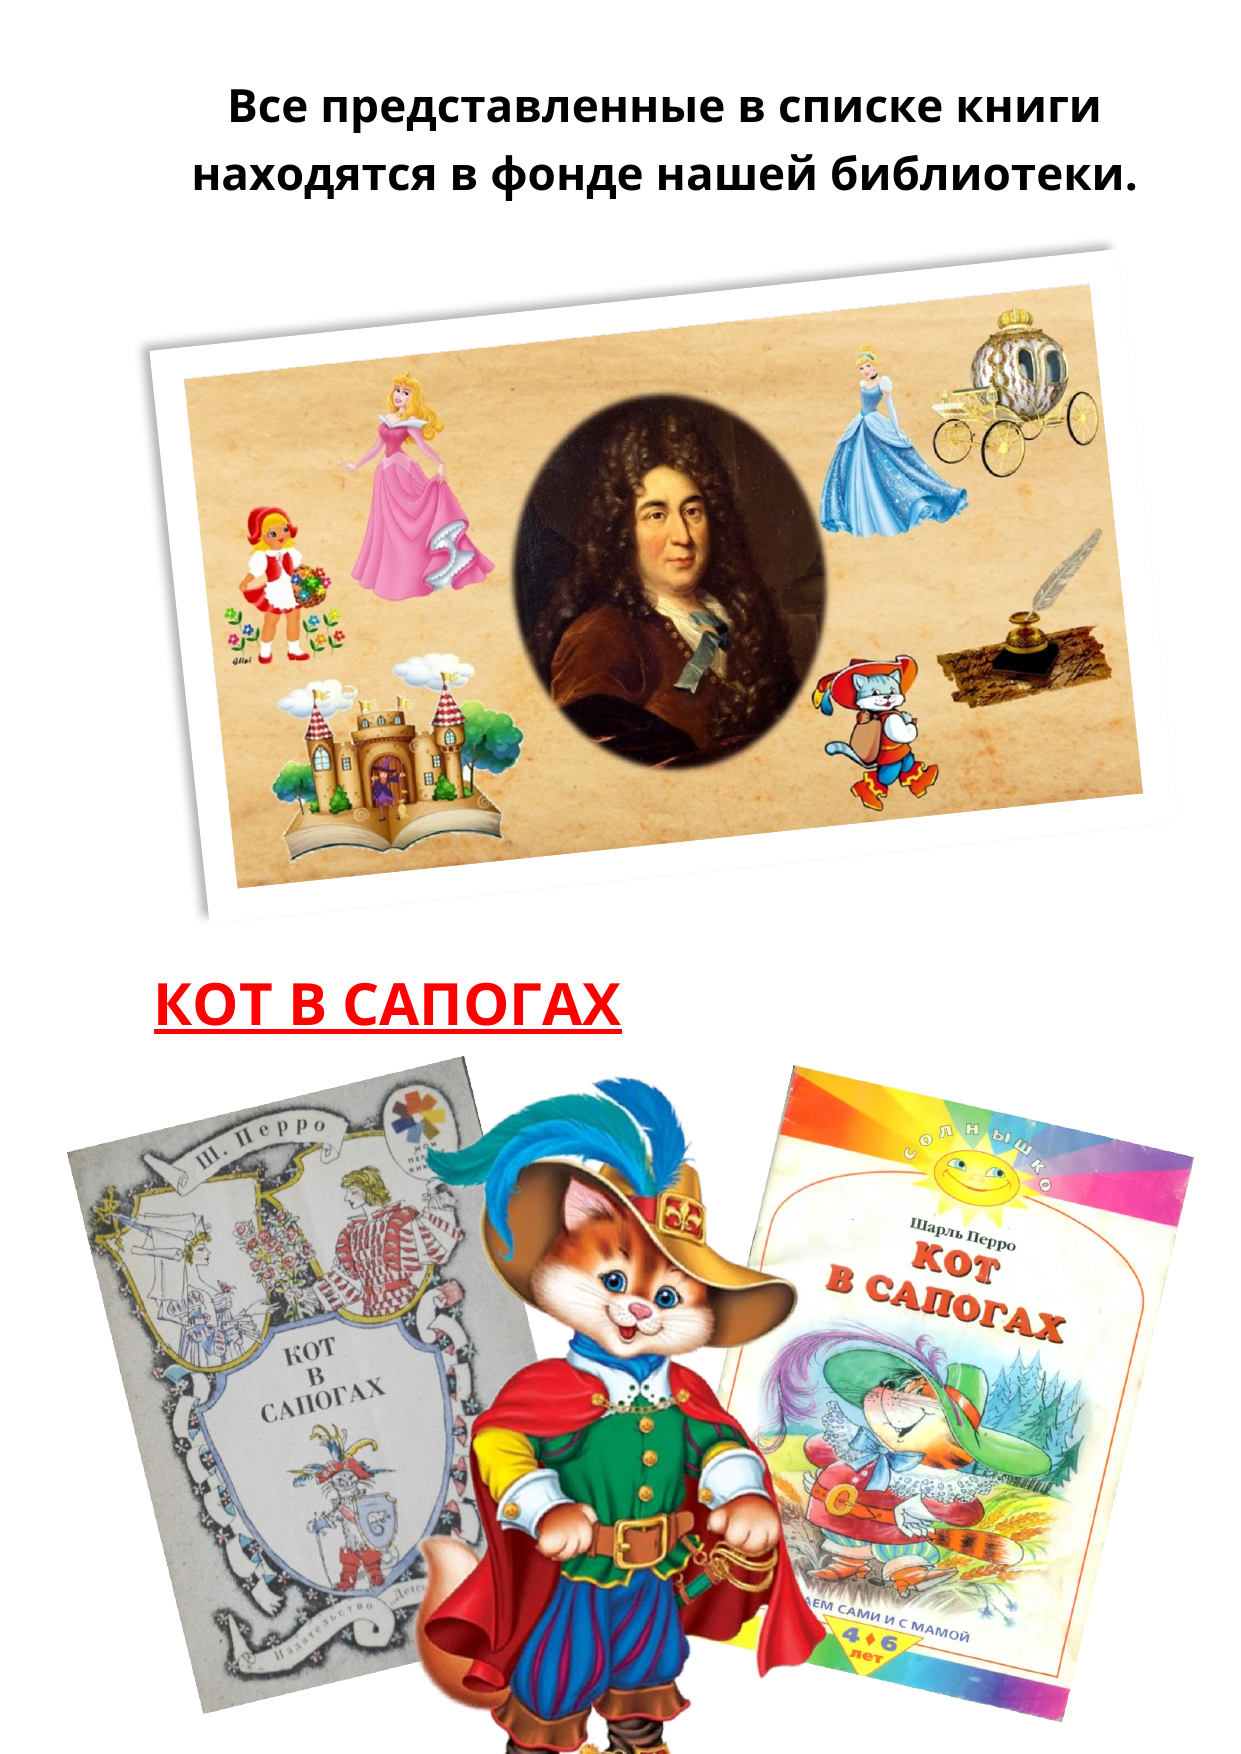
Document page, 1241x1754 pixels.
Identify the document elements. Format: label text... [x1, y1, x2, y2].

picture [68, 1023, 1193, 1754]
text КОТ В САПОГАХ [118, 962, 1152, 1042]
text Все представленные в списке книги находятся в фонде нашей библиотеки. [177, 74, 1152, 203]
picture [185, 285, 1142, 888]
